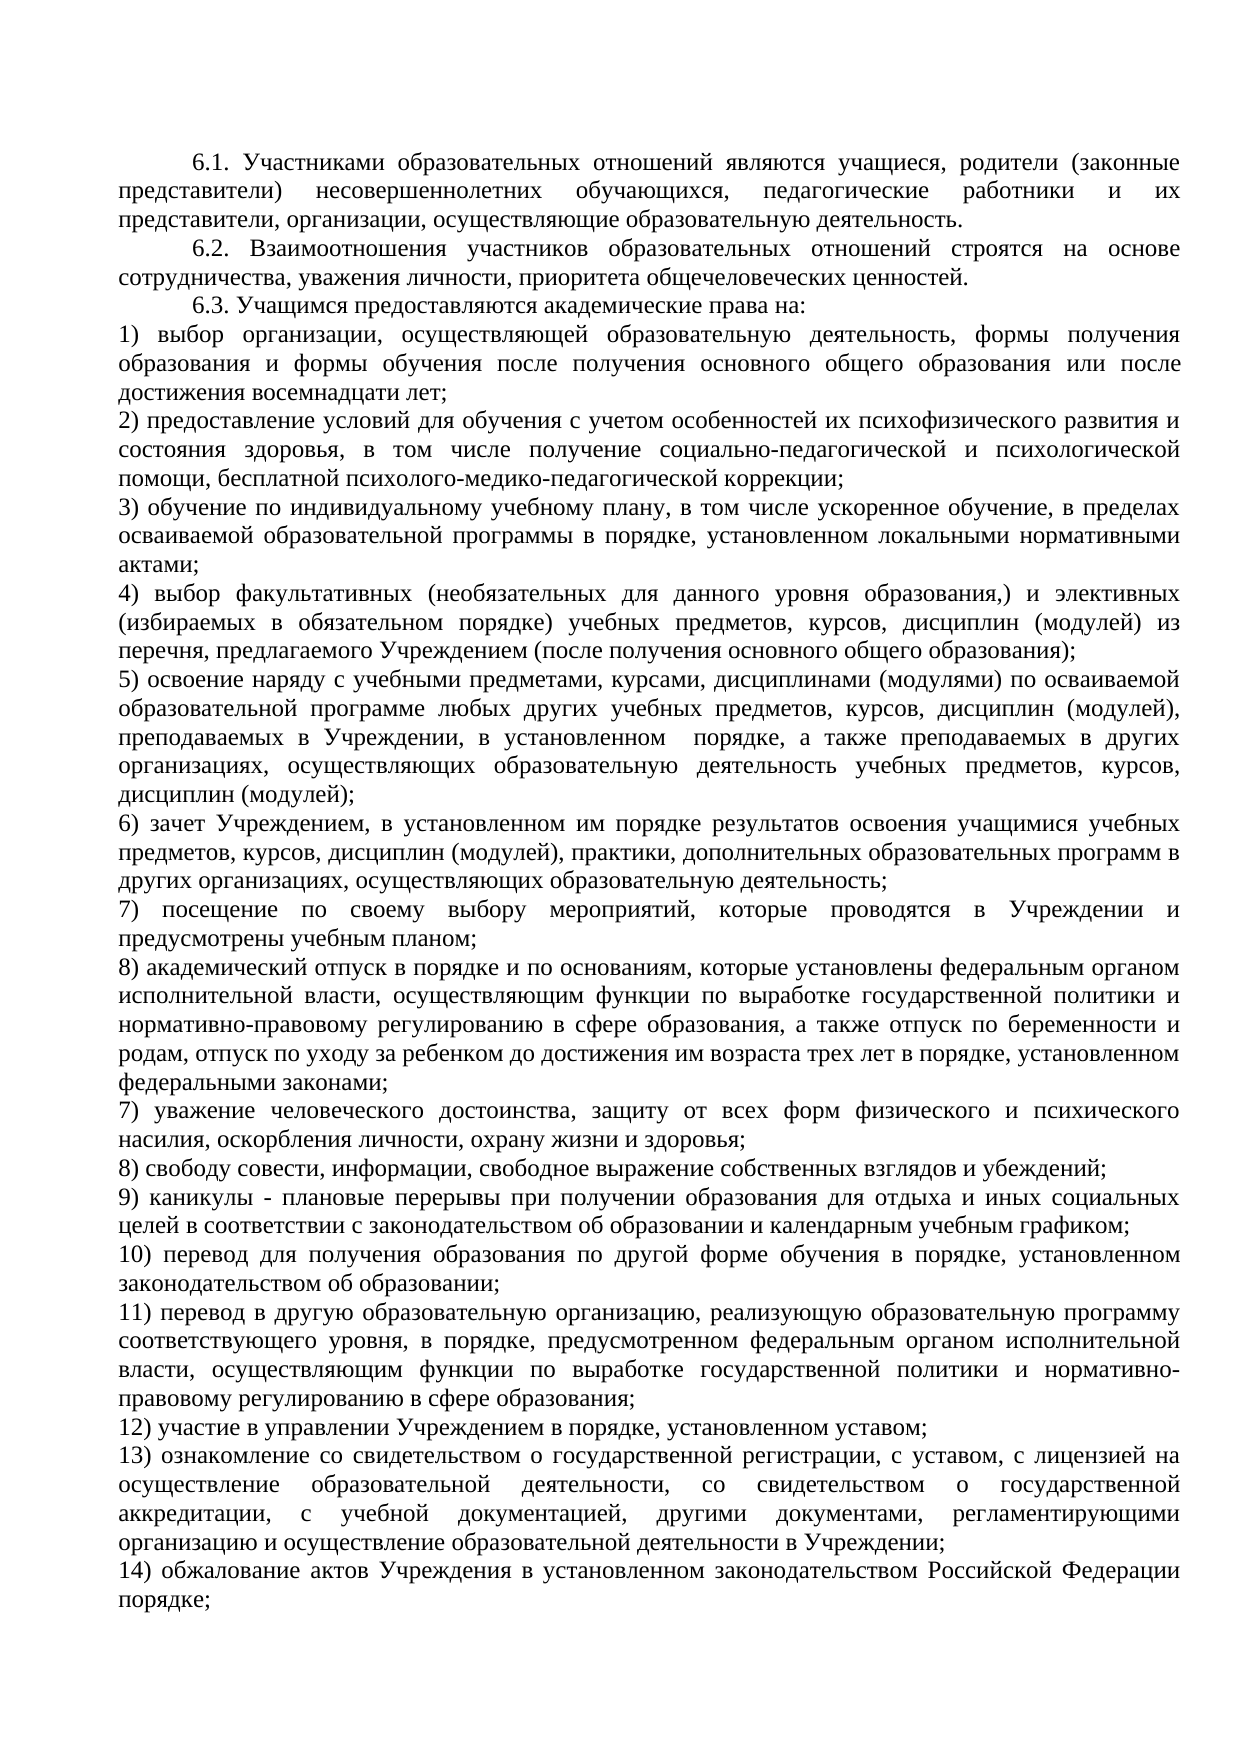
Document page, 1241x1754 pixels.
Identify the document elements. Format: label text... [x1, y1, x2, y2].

text 11) перевод в другую образовательную организацию, реализующую образовательную программу соответствующего уровня, в порядке, предусмотренном федеральным органом исполнительной власти, осуществляющим функции по выработке государственной политики и нормативно-правовому регулированию в сфере образования; [118, 1297, 1181, 1412]
text 12) участие в управлении Учреждением в порядке, установленном уставом; [118, 1412, 1181, 1441]
text 5) освоение наряду с учебными предметами, курсами, дисциплинами (модулями) по осваиваемой образовательной программе любых других учебных предметов, курсов, дисциплин (модулей), преподаваемых в Учреждении, в установленном порядке, а также преподаваемых в других организациях, осуществляющих образовательную деятельность учебных предметов, курсов, дисциплин (модулей); [118, 664, 1181, 808]
text 6.1. Участниками образовательных отношений являются учащиеся, родители (законные представители) несовершеннолетних обучающихся, педагогические работники и их представители, организации, осуществляющие образовательную деятельность. [118, 147, 1181, 233]
text 6.3. Учащимся предоставляются академические права на: [118, 291, 1181, 319]
text 8) свободу совести, информации, свободное выражение собственных взглядов и убеждений; [118, 1153, 1181, 1182]
text 14) обжалование актов Учреждения в установленном законодательством Российской Федерации порядке; [118, 1556, 1181, 1613]
text 9) каникулы - плановые перерывы при получении образования для отдыха и иных социальных целей в соответствии с законодательством об образовании и календарным учебным графиком; [118, 1182, 1181, 1239]
text 3) обучение по индивидуальному учебному плану, в том числе ускоренное обучение, в пределах осваиваемой образовательной программы в порядке, установленном локальными нормативными актами; [118, 492, 1181, 578]
text 8) академический отпуск в порядке и по основаниям, которые установлены федеральным органом исполнительной власти, осуществляющим функции по выработке государственной политики и нормативно-правовому регулированию в сфере образования, а также отпуск по беременности и родам, отпуск по уходу за ребенком до достижения им возраста трех лет в порядке, установленном федеральными законами; [118, 952, 1181, 1096]
text 7) посещение по своему выбору мероприятий, которые проводятся в Учреждении и предусмотрены учебным планом; [118, 894, 1181, 952]
text 6) зачет Учреждением, в установленном им порядке результатов освоения учащимися учебных предметов, курсов, дисциплин (модулей), практики, дополнительных образовательных программ в других организациях, осуществляющих образовательную деятельность; [118, 808, 1181, 894]
text 13) ознакомление со свидетельством о государственной регистрации, с уставом, с лицензией на осуществление образовательной деятельности, со свидетельством о государственной аккредитации, с учебной документацией, другими документами, регламентирующими организацию и осуществление образовательной деятельности в Учреждении; [118, 1441, 1181, 1556]
text 7) уважение человеческого достоинства, защиту от всех форм физического и психического насилия, оскорбления личности, охрану жизни и здоровья; [118, 1096, 1181, 1153]
text 6.2. Взаимоотношения участников образовательных отношений строятся на основе сотрудничества, уважения личности, приоритета общечеловеческих ценностей. [118, 233, 1181, 291]
text 2) предоставление условий для обучения с учетом особенностей их психофизического развития и состояния здоровья, в том числе получение социально-педагогической и психологической помощи, бесплатной психолого-медико-педагогической коррекции; [118, 406, 1181, 492]
text 1) выбор организации, осуществляющей образовательную деятельность, формы получения образования и формы обучения после получения основного общего образования или после достижения восемнадцати лет; [118, 319, 1181, 406]
text 10) перевод для получения образования по другой форме обучения в порядке, установленном законодательством об образовании; [118, 1239, 1181, 1297]
text 4) выбор факультативных (необязательных для данного уровня образования,) и элективных (избираемых в обязательном порядке) учебных предметов, курсов, дисциплин (модулей) из перечня, предлагаемого Учреждением (после получения основного общего образования); [118, 578, 1181, 664]
